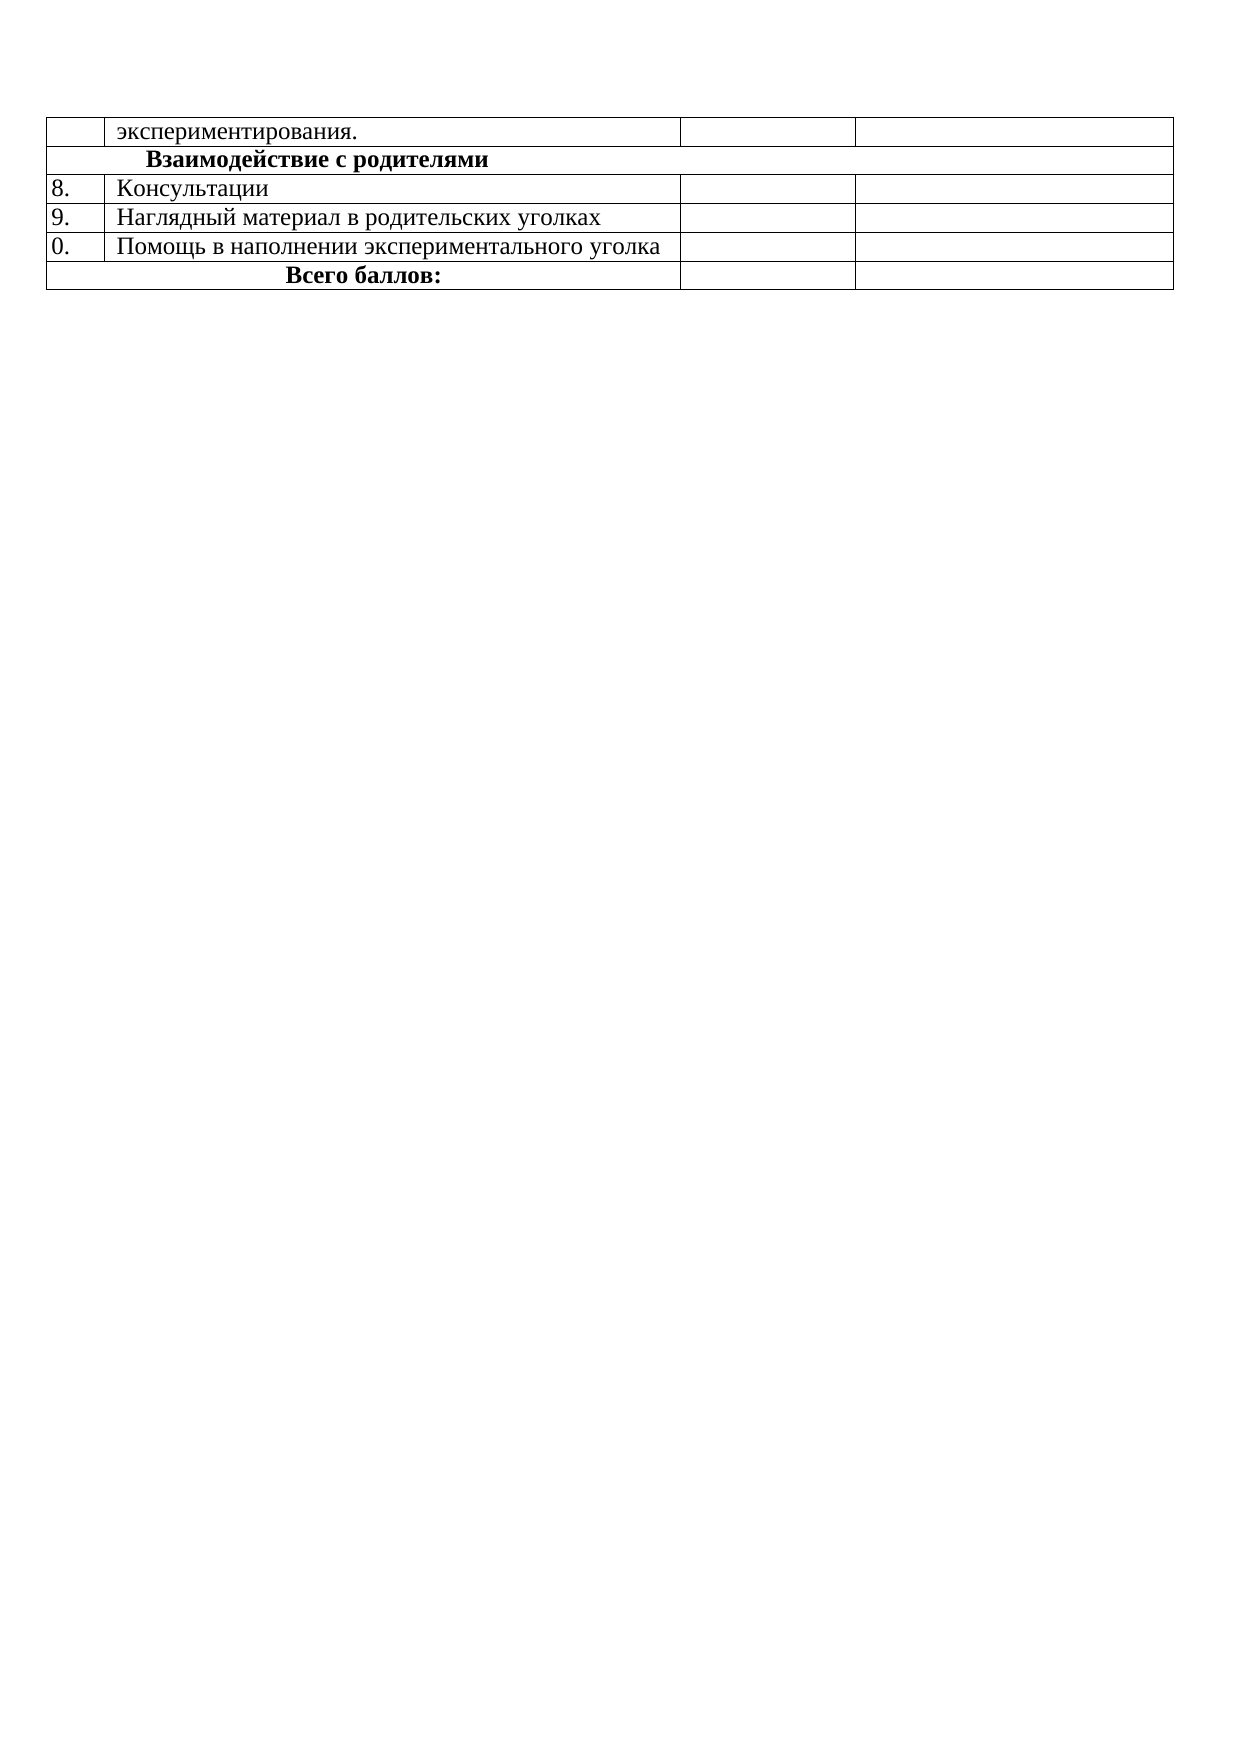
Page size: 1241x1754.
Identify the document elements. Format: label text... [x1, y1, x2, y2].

table_cell Всего баллов: [47, 262, 680, 289]
table_cell [856, 233, 1173, 261]
table_cell 0. [47, 233, 104, 261]
table_header экспериментирования. [105, 118, 680, 146]
table_cell [681, 262, 855, 289]
table_cell [681, 175, 855, 203]
table_header [681, 118, 855, 146]
table_cell Наглядный материал в родительских уголках [105, 204, 680, 232]
table_cell [856, 175, 1173, 203]
table_cell Консультации [105, 175, 680, 203]
table_cell [681, 233, 855, 261]
table_cell [856, 204, 1173, 232]
table_header [47, 118, 104, 146]
table_cell Взаимодействие с родителями [47, 147, 1173, 174]
table_cell 9. [47, 204, 104, 232]
table_header [856, 118, 1173, 146]
table_cell [681, 204, 855, 232]
table_cell [856, 262, 1173, 289]
table_cell 8. [47, 175, 104, 203]
table_cell Помощь в наполнении экспериментального уголка [105, 233, 680, 261]
